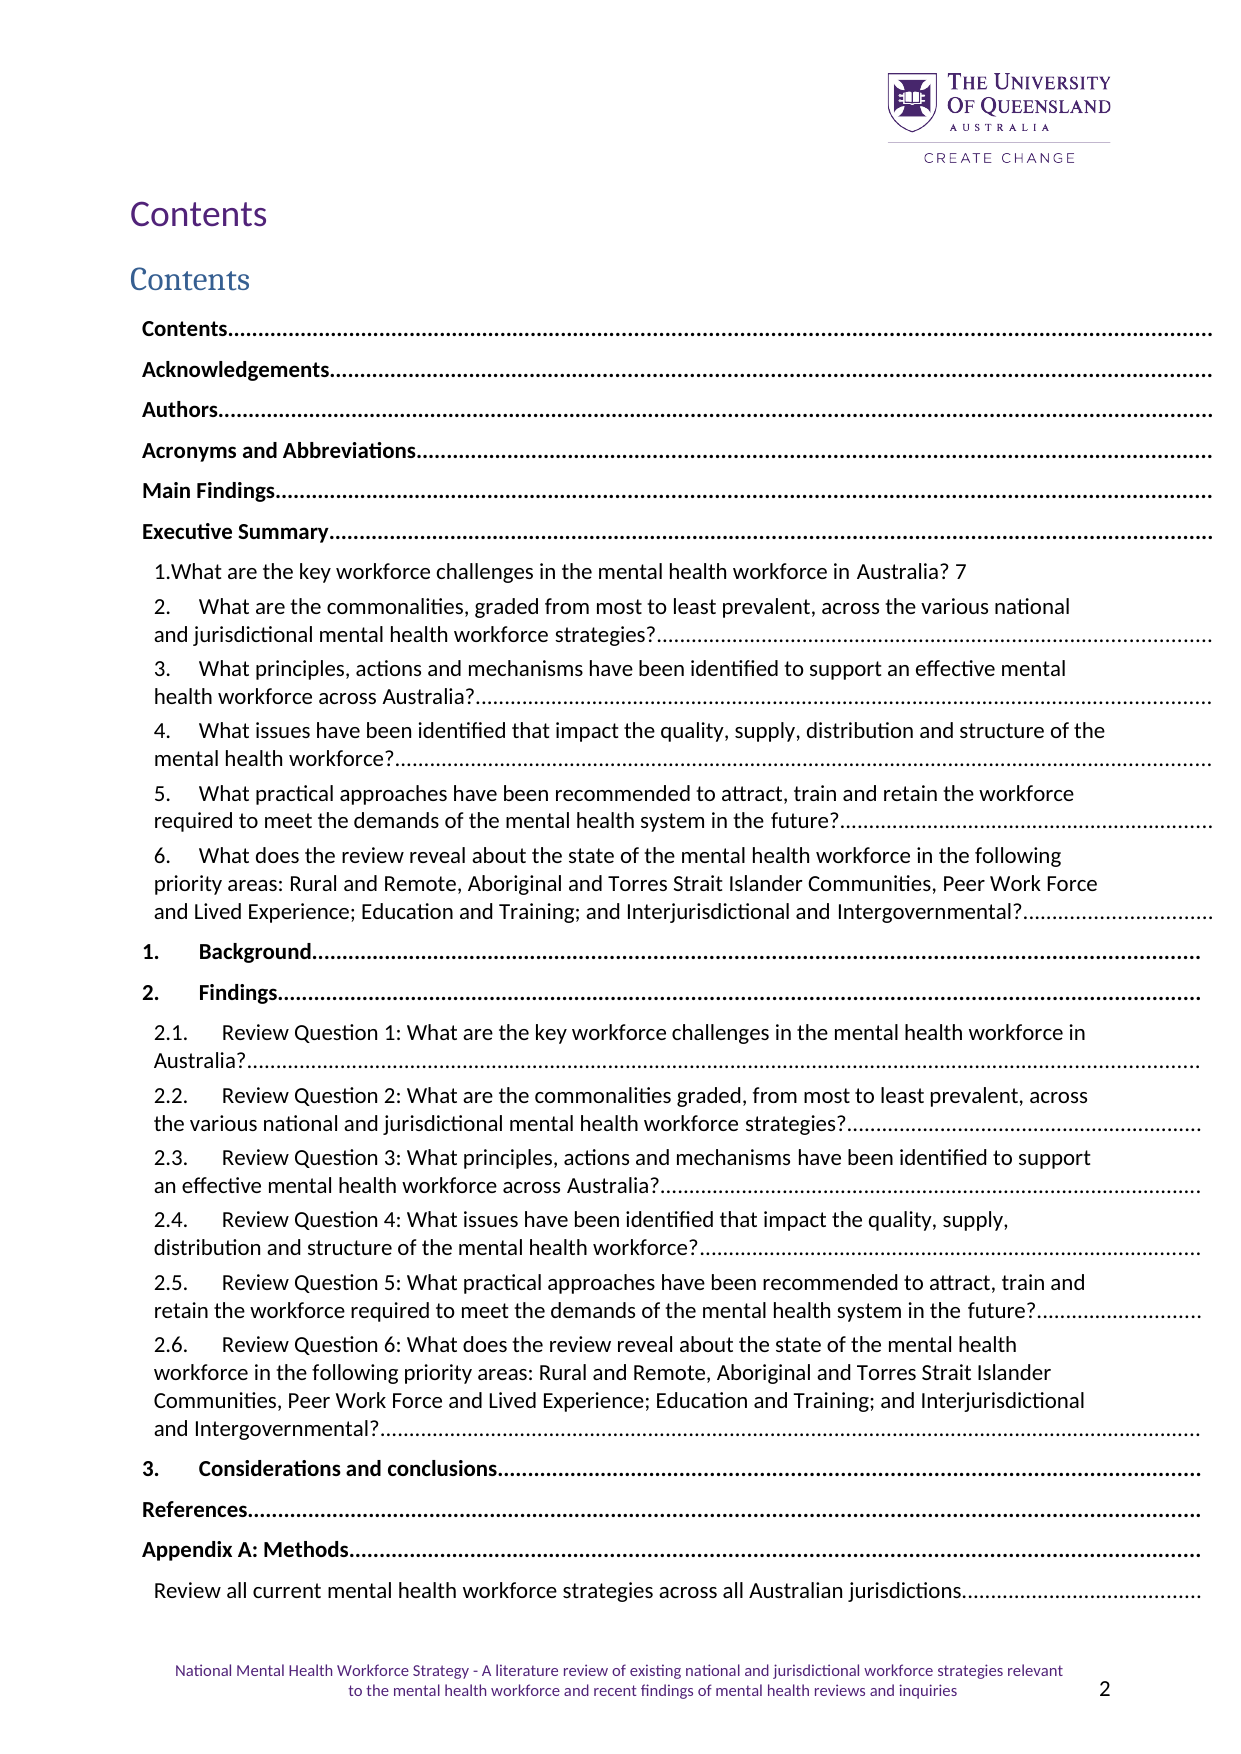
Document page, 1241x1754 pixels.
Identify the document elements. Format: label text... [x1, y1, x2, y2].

picture [887, 73, 1111, 163]
subtitle Contents [130, 190, 1110, 236]
